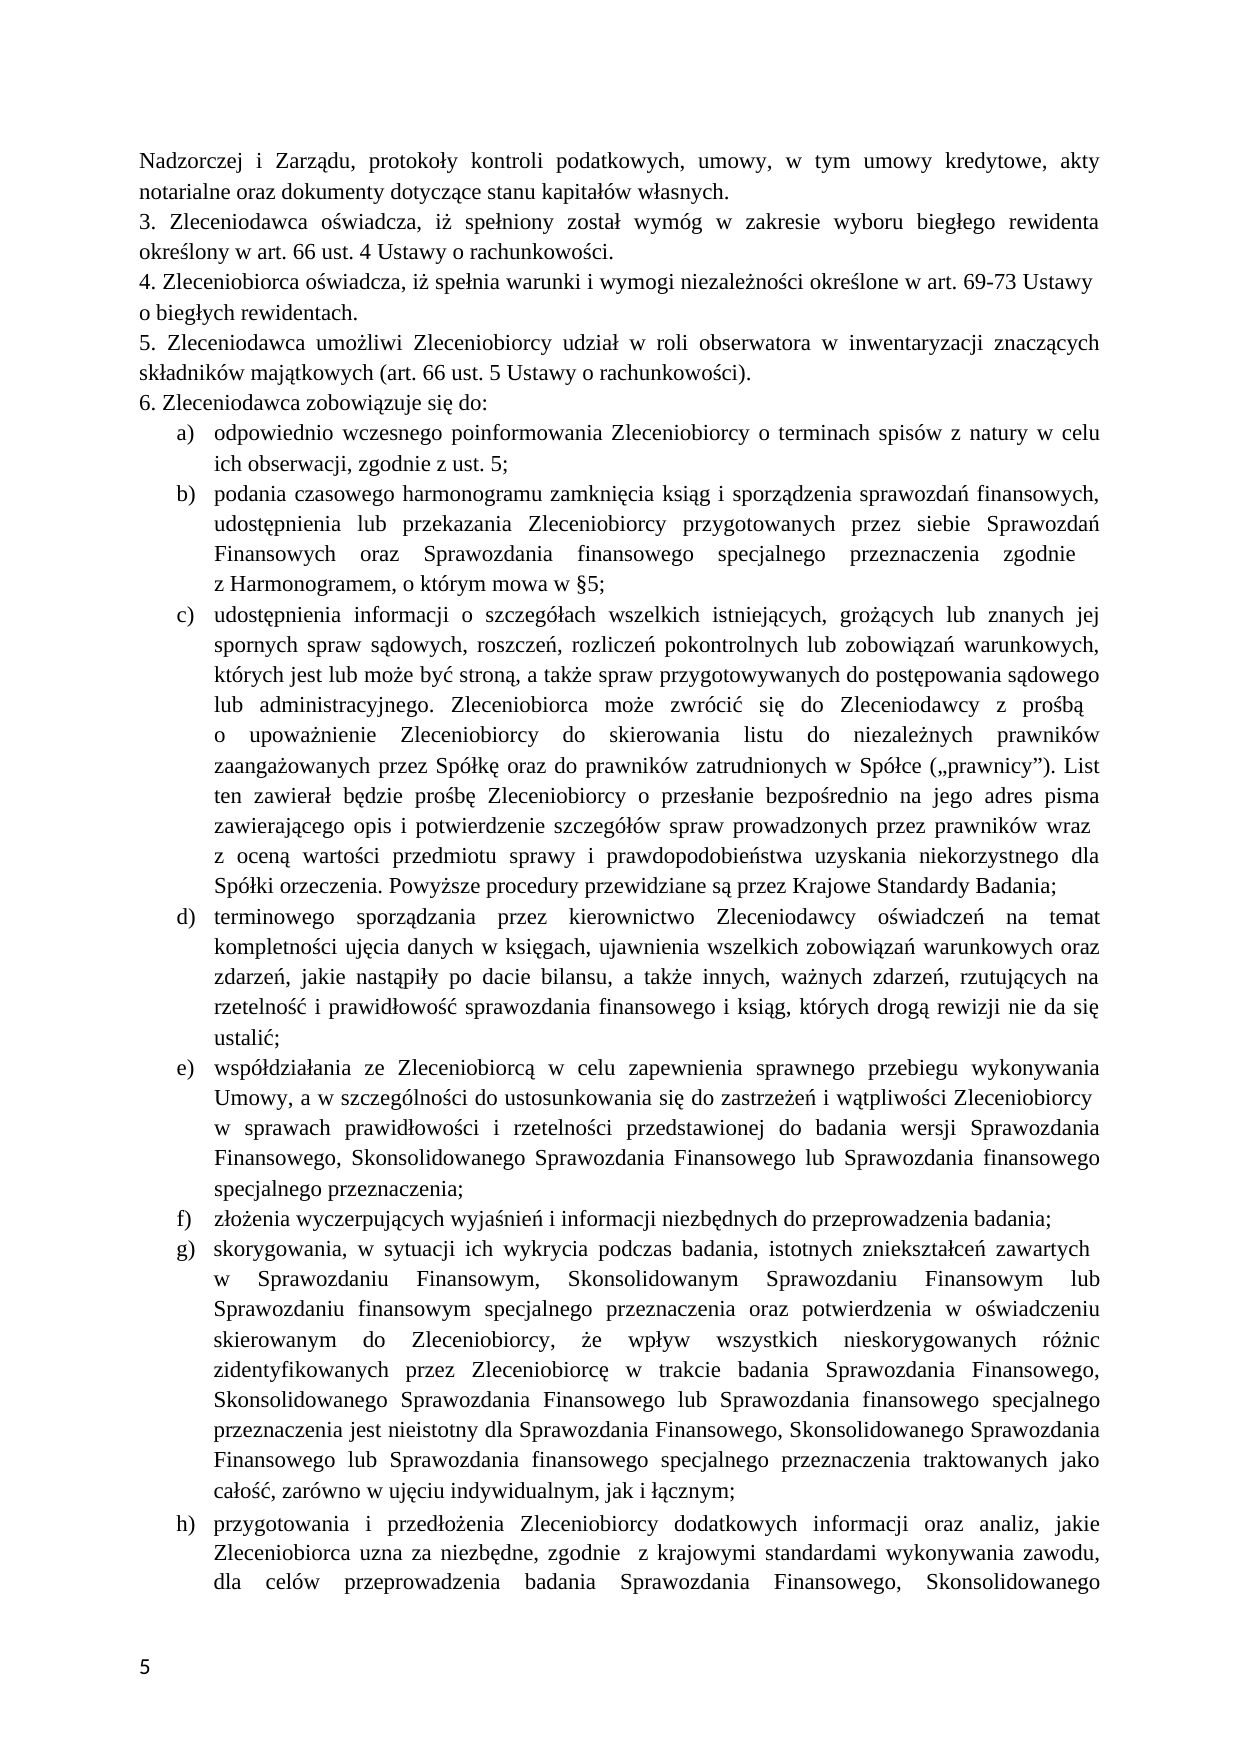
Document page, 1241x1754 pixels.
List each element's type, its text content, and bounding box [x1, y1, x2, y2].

text 3. Zleceniodawca oświadcza, iż spełniony został wymóg w zakresie wyboru biegłego rewidenta określony w art. 66 ust. 4 Ustawy o rachunkowości. [139, 208, 1101, 264]
list złożenia wyczerpujących wyjaśnień i informacji niezbędnych do przeprowadzenia badania; [176, 1205, 1101, 1231]
list odpowiednio wczesnego poinformowania Zleceniobiorcy o terminach spisów z natury w celu ich obserwacji, zgodnie z ust. 5; [176, 419, 1101, 476]
text 5. Zleceniodawca umożliwi Zleceniobiorcy udział w roli obserwatora w inwentaryzacji znaczących składników majątkowych (art. 66 ust. 5 Ustawy o rachunkowości). [139, 329, 1101, 385]
list skorygowania, w sytuacji ich wykrycia podczas badania, istotnych zniekształceń zawartych w Sprawozdaniu Finansowym, Skonsolidowanym Sprawozdaniu Finansowym lub Sprawozdaniu finansowym specjalnego przeznaczenia oraz potwierdzenia w oświadczeniu skierowanym do Zleceniobiorcy, że wpływ wszystkich nieskorygowanych różnic zidentyfikowanych przez Zleceniobiorcę w trakcie badania Sprawozdania Finansowego, Skonsolidowanego Sprawozdania Finansowego lub Sprawozdania finansowego specjalnego przeznaczenia jest nieistotny dla Sprawozdania Finansowego, Skonsolidowanego Sprawozdania Finansowego lub Sprawozdania finansowego specjalnego przeznaczenia traktowanych jako całość, zarówno w ujęciu indywidualnym, jak i łącznym; [176, 1235, 1101, 1503]
list współdziałania ze Zleceniobiorcą w celu zapewnienia sprawnego przebiegu wykonywania Umowy, a w szczególności do ustosunkowania się do zastrzeżeń i wątpliwości Zleceniobiorcy w sprawach prawidłowości i rzetelności przedstawionej do badania wersji Sprawozdania Finansowego, Skonsolidowanego Sprawozdania Finansowego lub Sprawozdania finansowego specjalnego przeznaczenia; [176, 1054, 1101, 1201]
text 4. Zleceniobiorca oświadcza, iż spełnia warunki i wymogi niezależności określone w art. 69-73 Ustawy o biegłych rewidentach. [139, 268, 1101, 325]
list podania czasowego harmonogramu zamknięcia ksiąg i sporządzenia sprawozdań finansowych, udostępnienia lub przekazania Zleceniobiorcy przygotowanych przez siebie Sprawozdań Finansowych oraz Sprawozdania finansowego specjalnego przeznaczenia zgodnie z Harmonogramem, o którym mowa w §5; [176, 480, 1101, 597]
list terminowego sporządzania przez kierownictwo Zleceniodawcy oświadczeń na temat kompletności ujęcia danych w księgach, ujawnienia wszelkich zobowiązań warunkowych oraz zdarzeń, jakie nastąpiły po dacie bilansu, a także innych, ważnych zdarzeń, rzutujących na rzetelność i prawidłowość sprawozdania finansowego i ksiąg, których drogą rewizji nie da się ustalić; [176, 903, 1101, 1050]
text 6. Zleceniodawca zobowiązuje się do: [139, 389, 1101, 416]
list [176, 1507, 1101, 1594]
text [139, 148, 1101, 204]
list udostępnienia informacji o szczegółach wszelkich istniejących, grożących lub znanych jej spornych spraw sądowych, roszczeń, rozliczeń pokontrolnych lub zobowiązań warunkowych, których jest lub może być stroną, a także spraw przygotowywanych do postępowania sądowego lub administracyjnego. Zleceniobiorca może zwrócić się do Zleceniodawcy z prośbą o upoważnienie Zleceniobiorcy do skierowania listu do niezależnych prawników zaangażowanych przez Spółkę oraz do prawników zatrudnionych w Spółce („prawnicy”). List ten zawierał będzie prośbę Zleceniobiorcy o przesłanie bezpośrednio na jego adres pisma zawierającego opis i potwierdzenie szczegółów spraw prowadzonych przez prawników wraz z oceną wartości przedmiotu sprawy i prawdopodobieństwa uzyskania niekorzystnego dla Spółki orzeczenia. Powyższe procedury przewidziane są przez Krajowe Standardy Badania; [176, 601, 1101, 899]
